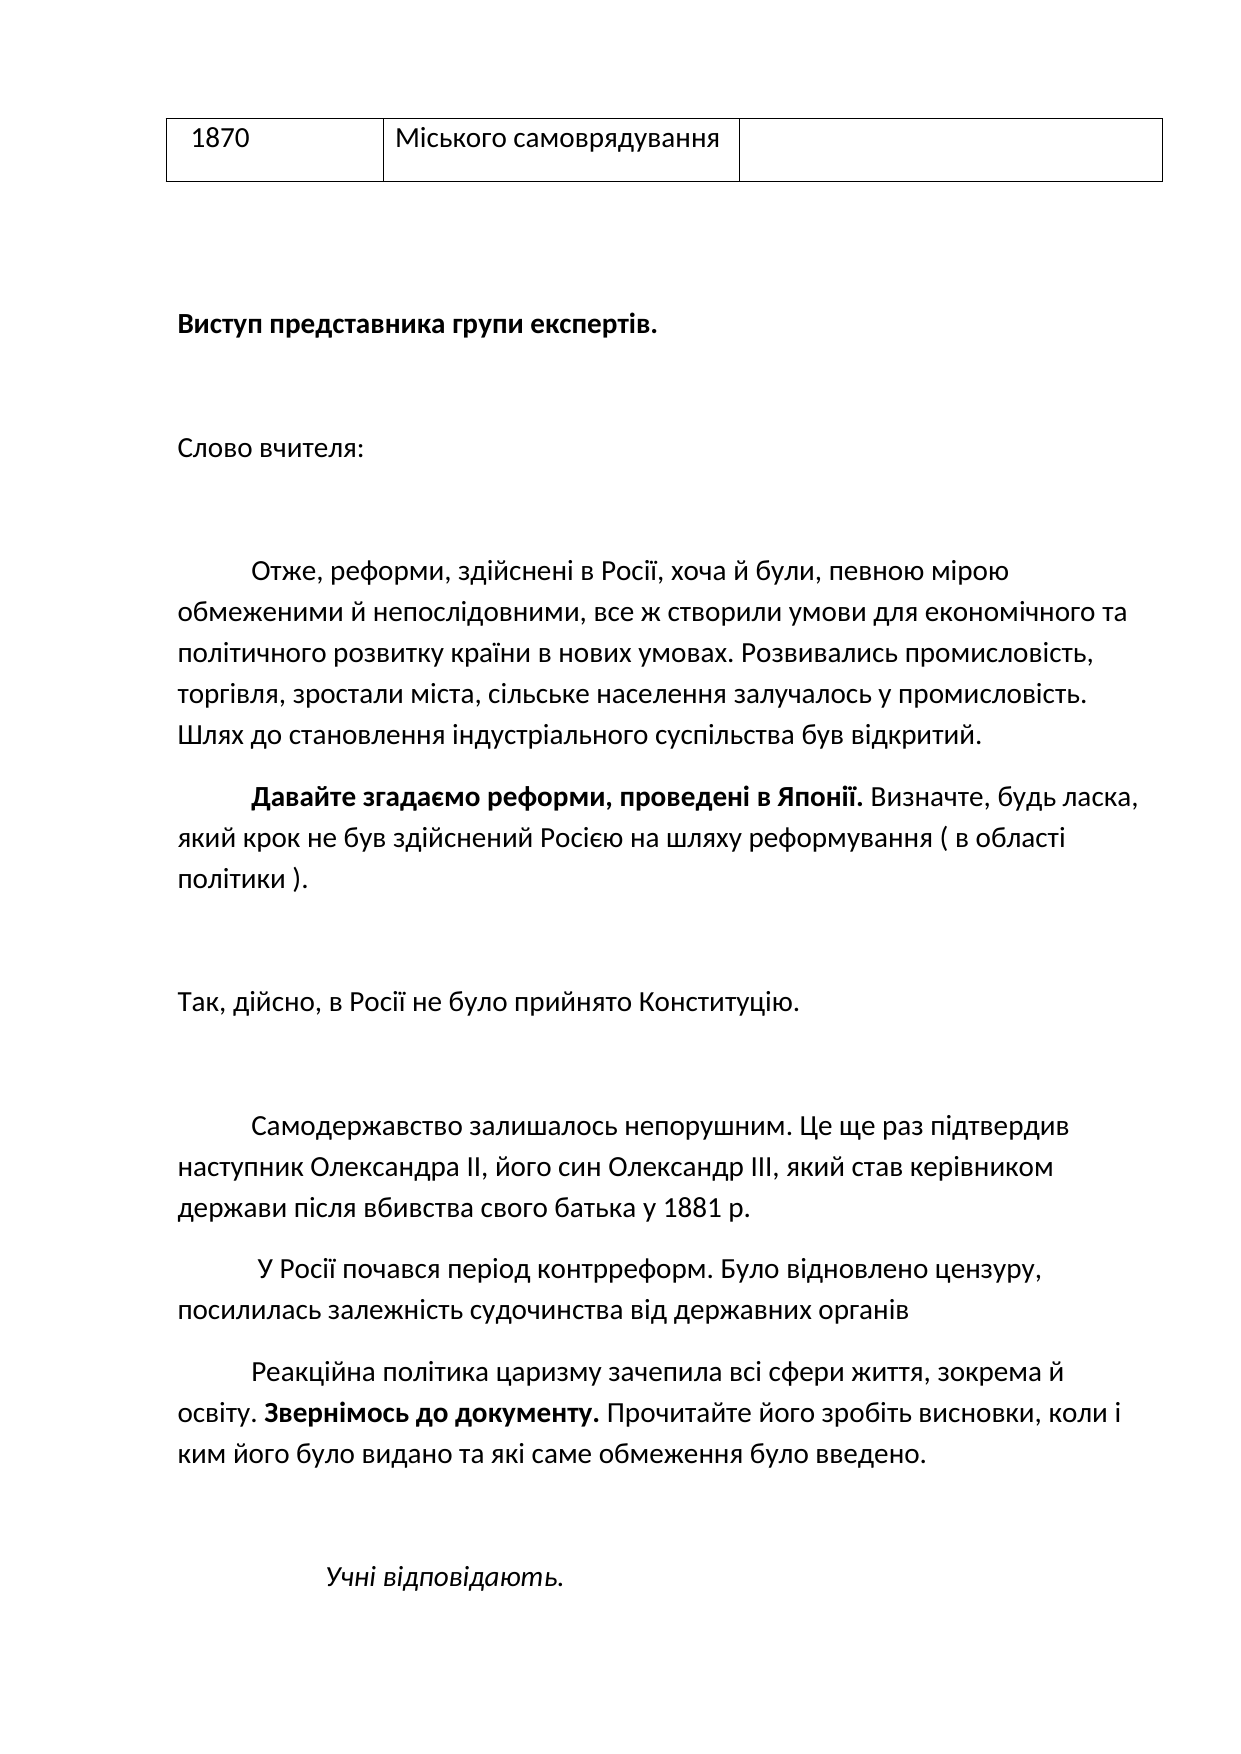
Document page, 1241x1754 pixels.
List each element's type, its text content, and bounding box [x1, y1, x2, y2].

text Реакційна політика царизму зачепила всі сфери життя, зокрема й освіту. Звернімось до документу. Прочитайте його зробіть висновки, коли і ким його було видано та які саме обмеження було введено. [177, 1353, 1152, 1471]
table_cell 1870 [167, 119, 383, 181]
text Учні відповідають. [177, 1558, 1152, 1594]
text Виступ представника групи експертів. [177, 305, 1152, 341]
text Так, дійсно, в Росії не було прийнято Конституцію. [177, 983, 1152, 1019]
text Давайте згадаємо реформи, проведені в Японії. Визначте, будь ласка, який крок не був здійснений Росією на шляху реформування ( в області політики ). [177, 778, 1152, 895]
table_cell Міського самоврядування [384, 119, 739, 181]
text Отже, реформи, здійснені в Росії, хоча й були, певною мірою обмеженими й непослідовними, все ж створили умови для економічного та політичного розвитку країни в нових умовах. Розвивались промисловість, торгівля, зростали міста, сільське населення залучалось у промисловість. Шлях до становлення індустріального суспільства був відкритий. [177, 552, 1152, 752]
text Самодержавство залишалось непорушним. Це ще раз підтвердив наступник Олександра ІІ, його син Олександр ІІІ, який став керівником держави після вбивства свого батька у 1881 р. [177, 1107, 1152, 1224]
table_cell [740, 119, 1162, 181]
text Слово вчителя: [177, 429, 1152, 464]
text У Росії почався період контрреформ. Було відновлено цензуру, посилилась залежність судочинства від державних органів [177, 1250, 1152, 1327]
